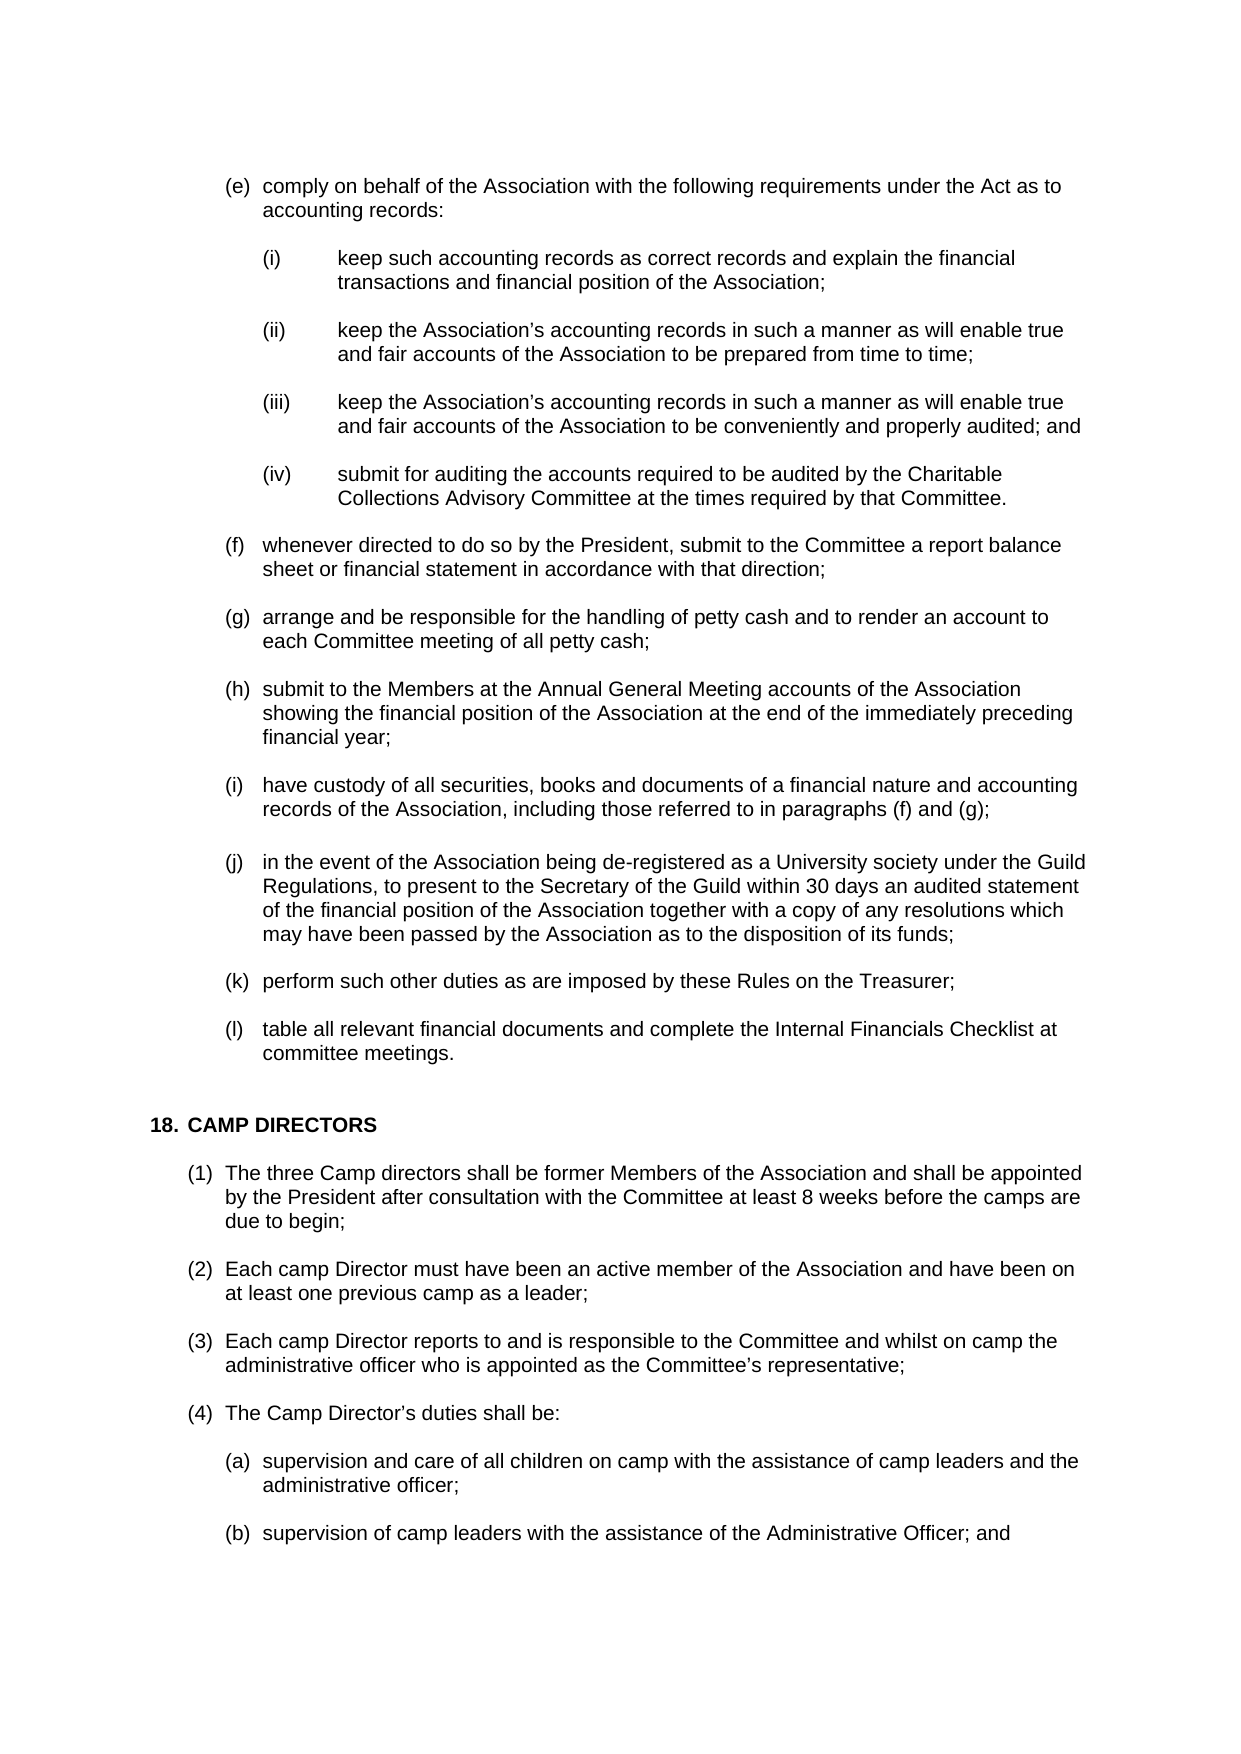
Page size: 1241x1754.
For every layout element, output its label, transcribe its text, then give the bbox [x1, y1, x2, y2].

list have custody of all securities, books and documents of a financial nature and accounting records of the Association, including those referred to in paragraphs (f) and (g); [225, 773, 1090, 821]
list Each camp Director must have been an active member of the Association and have been on at least one previous camp as a leader; [187, 1257, 1090, 1305]
list The Camp Director’s duties shall be: [187, 1401, 1090, 1424]
list keep such accounting records as correct records and explain the financial transactions and financial position of the Association; [262, 246, 1090, 294]
list in the event of the Association being de-registered as a University society under the Guild Regulations, to present to the Secretary of the Guild within 30 days an audited statement of the financial position of the Association together with a copy of any resolutions which may have been passed by the Association as to the disposition of its funds; [225, 849, 1090, 945]
list The three Camp directors shall be former Members of the Association and shall be appointed by the President after consultation with the Committee at least 8 weeks before the camps are due to begin; [187, 1161, 1090, 1233]
list table all relevant financial documents and complete the Internal Financials Checklist at committee meetings. [225, 1017, 1090, 1065]
list perform such other duties as are imposed by these Rules on the Treasurer; [225, 969, 1090, 993]
list whenever directed to do so by the President, submit to the Committee a report balance sheet or financial statement in accordance with that direction; [225, 533, 1090, 581]
list Each camp Director reports to and is responsible to the Committee and whilst on camp the administrative officer who is appointed as the Committee’s representative; [187, 1329, 1090, 1377]
list keep the Association’s accounting records in such a manner as will enable true and fair accounts of the Association to be conveniently and properly audited; and [262, 389, 1090, 437]
list CAMP DIRECTORS [150, 1113, 1090, 1137]
list supervision of camp leaders with the assistance of the Administrative Officer; and [225, 1520, 1090, 1544]
list arrange and be responsible for the handling of petty cash and to render an account to each Committee meeting of all petty cash; [225, 605, 1090, 653]
list keep the Association’s accounting records in such a manner as will enable true and fair accounts of the Association to be prepared from time to time; [262, 318, 1090, 366]
list submit to the Members at the Annual General Meeting accounts of the Association showing the financial position of the Association at the end of the immediately preceding financial year; [225, 677, 1090, 749]
list submit for auditing the accounts required to be audited by the Charitable Collections Advisory Committee at the times required by that Committee. [262, 461, 1090, 509]
list comply on behalf of the Association with the following requirements under the Act as to accounting records: [225, 174, 1090, 222]
list supervision and care of all children on camp with the assistance of camp leaders and the administrative officer; [225, 1448, 1090, 1496]
